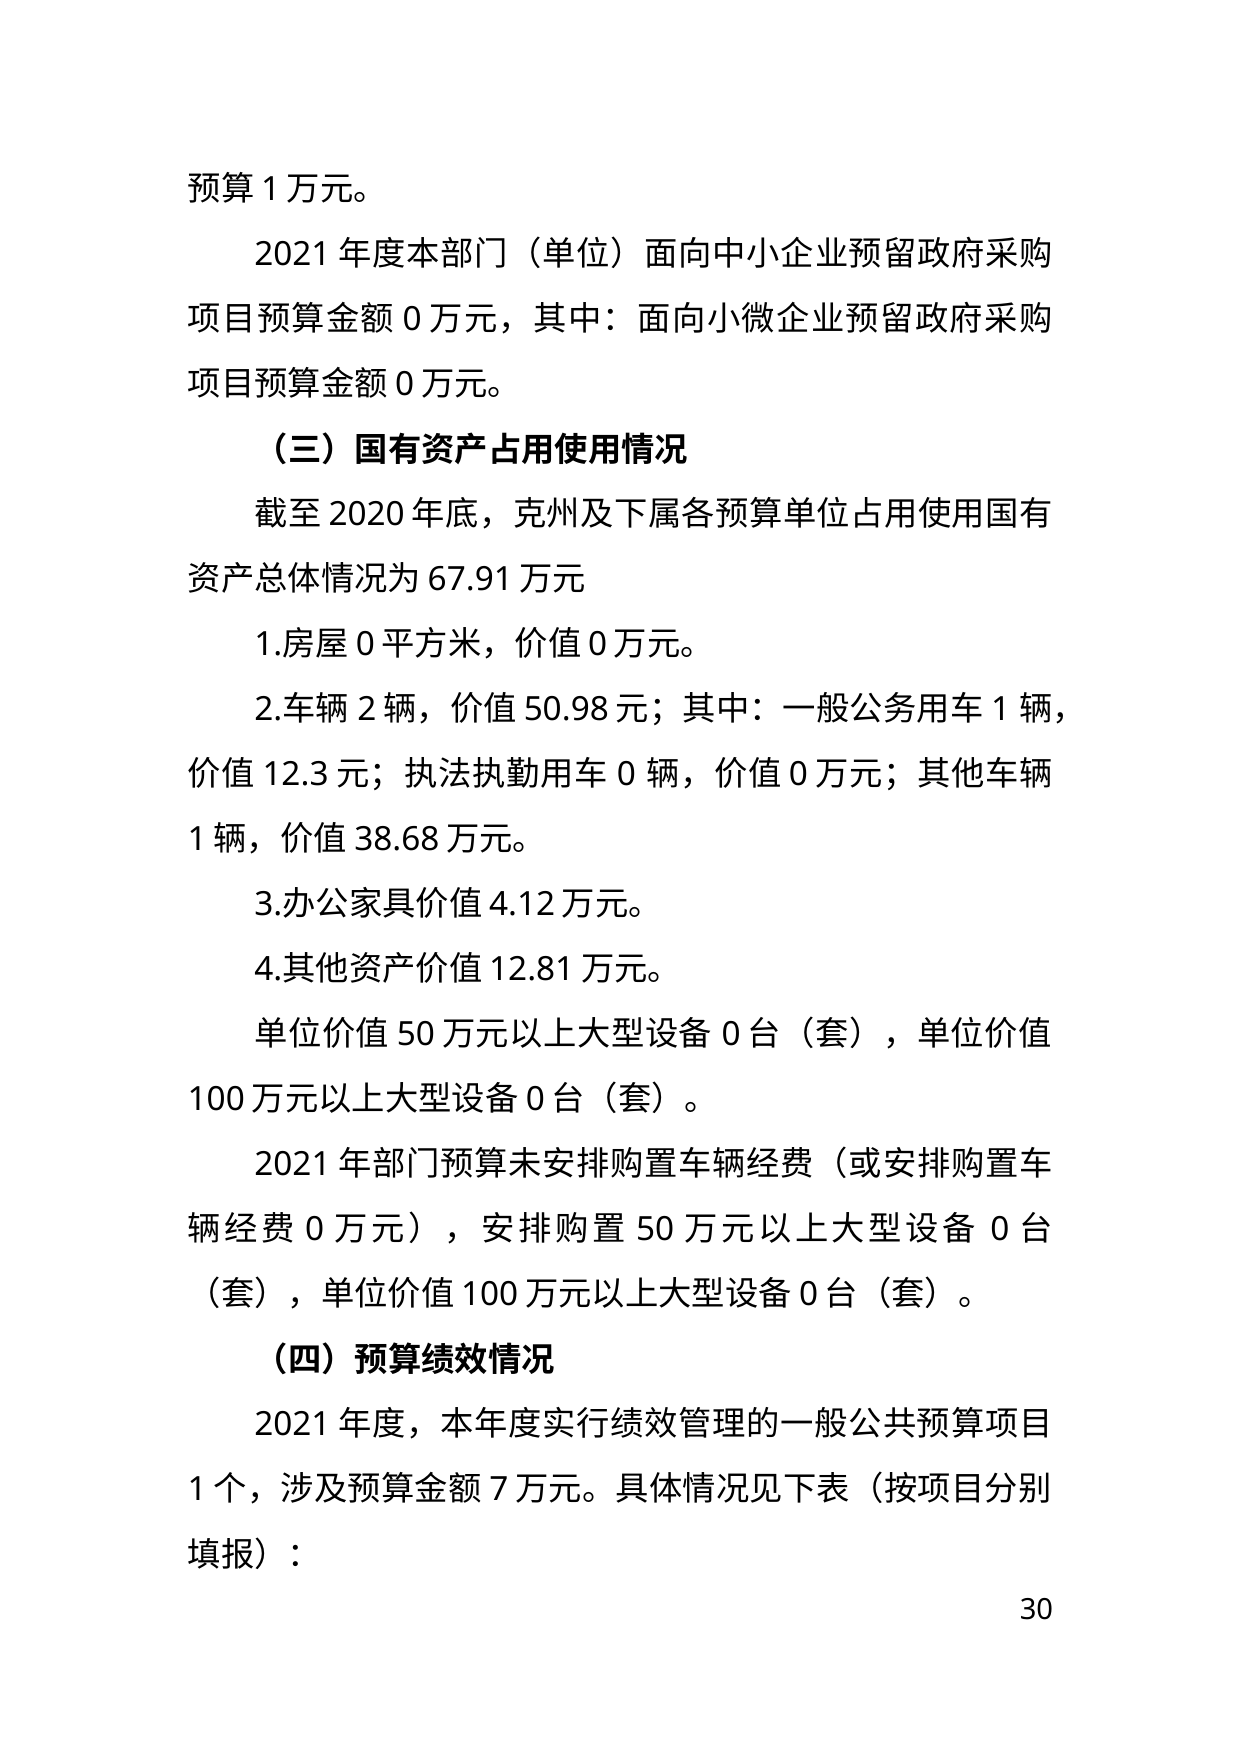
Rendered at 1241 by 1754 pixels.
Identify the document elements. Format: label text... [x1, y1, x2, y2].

text 2021年部门预算未安排购置车辆经费（或安排购置车辆经费0万元），安排购置50万元以上大型设备 0台（套），单位价值100万元以上大型设备 0台（套）。 [187, 1129, 1053, 1324]
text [187, 154, 1053, 219]
text （三）国有资产占用使用情况 [187, 414, 1053, 479]
text 2021年度，本年度实行绩效管理的一般公共预算项目 1个，涉及预算金额7万元。具体情况见下表（按项目分别填报）： [187, 1389, 1053, 1584]
text 4.其他资产价值12.81万元。 [187, 934, 1053, 999]
text 2021年度本部门（单位）面向中小企业预留政府采购项目预算金额0万元，其中：面向小微企业预留政府采购项目预算金额 0万元。 [187, 219, 1053, 414]
text 3.办公家具价值4.12万元。 [187, 869, 1053, 934]
text 1.房屋0平方米，价值0万元。 [187, 609, 1053, 674]
text 截至2020年底，克州及下属各预算单位占用使用国有资产总体情况为67.91万元 [187, 479, 1053, 609]
text 2.车辆 2辆，价值50.98元；其中：一般公务用车1 辆，价值12.3元；执法执勤用车 0 辆，价值0万元；其他车辆 1辆，价值 38.68万元。 [187, 674, 1053, 869]
text 单位价值50万元以上大型设备 0台（套），单位价值100万元以上大型设备 0台（套）。 [187, 999, 1053, 1129]
text （四）预算绩效情况 [187, 1324, 1053, 1389]
